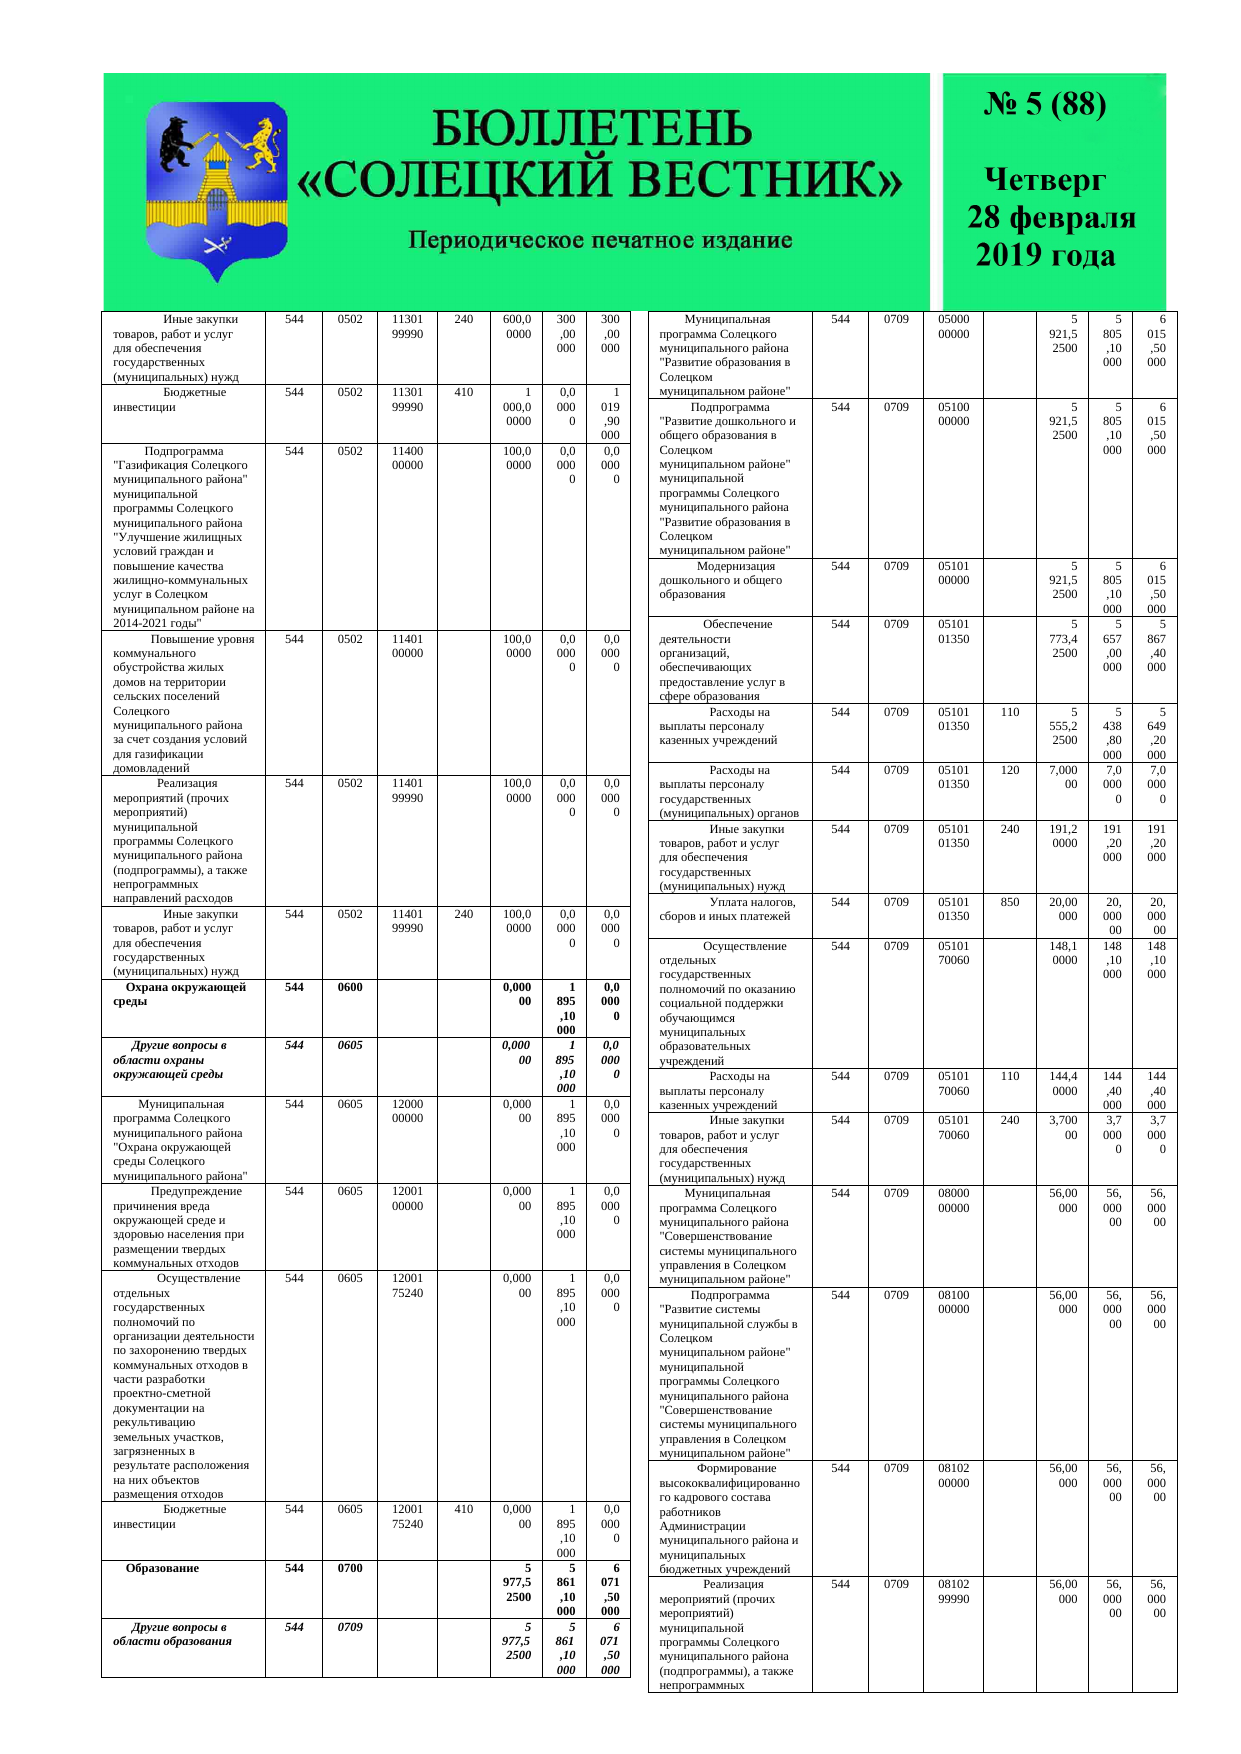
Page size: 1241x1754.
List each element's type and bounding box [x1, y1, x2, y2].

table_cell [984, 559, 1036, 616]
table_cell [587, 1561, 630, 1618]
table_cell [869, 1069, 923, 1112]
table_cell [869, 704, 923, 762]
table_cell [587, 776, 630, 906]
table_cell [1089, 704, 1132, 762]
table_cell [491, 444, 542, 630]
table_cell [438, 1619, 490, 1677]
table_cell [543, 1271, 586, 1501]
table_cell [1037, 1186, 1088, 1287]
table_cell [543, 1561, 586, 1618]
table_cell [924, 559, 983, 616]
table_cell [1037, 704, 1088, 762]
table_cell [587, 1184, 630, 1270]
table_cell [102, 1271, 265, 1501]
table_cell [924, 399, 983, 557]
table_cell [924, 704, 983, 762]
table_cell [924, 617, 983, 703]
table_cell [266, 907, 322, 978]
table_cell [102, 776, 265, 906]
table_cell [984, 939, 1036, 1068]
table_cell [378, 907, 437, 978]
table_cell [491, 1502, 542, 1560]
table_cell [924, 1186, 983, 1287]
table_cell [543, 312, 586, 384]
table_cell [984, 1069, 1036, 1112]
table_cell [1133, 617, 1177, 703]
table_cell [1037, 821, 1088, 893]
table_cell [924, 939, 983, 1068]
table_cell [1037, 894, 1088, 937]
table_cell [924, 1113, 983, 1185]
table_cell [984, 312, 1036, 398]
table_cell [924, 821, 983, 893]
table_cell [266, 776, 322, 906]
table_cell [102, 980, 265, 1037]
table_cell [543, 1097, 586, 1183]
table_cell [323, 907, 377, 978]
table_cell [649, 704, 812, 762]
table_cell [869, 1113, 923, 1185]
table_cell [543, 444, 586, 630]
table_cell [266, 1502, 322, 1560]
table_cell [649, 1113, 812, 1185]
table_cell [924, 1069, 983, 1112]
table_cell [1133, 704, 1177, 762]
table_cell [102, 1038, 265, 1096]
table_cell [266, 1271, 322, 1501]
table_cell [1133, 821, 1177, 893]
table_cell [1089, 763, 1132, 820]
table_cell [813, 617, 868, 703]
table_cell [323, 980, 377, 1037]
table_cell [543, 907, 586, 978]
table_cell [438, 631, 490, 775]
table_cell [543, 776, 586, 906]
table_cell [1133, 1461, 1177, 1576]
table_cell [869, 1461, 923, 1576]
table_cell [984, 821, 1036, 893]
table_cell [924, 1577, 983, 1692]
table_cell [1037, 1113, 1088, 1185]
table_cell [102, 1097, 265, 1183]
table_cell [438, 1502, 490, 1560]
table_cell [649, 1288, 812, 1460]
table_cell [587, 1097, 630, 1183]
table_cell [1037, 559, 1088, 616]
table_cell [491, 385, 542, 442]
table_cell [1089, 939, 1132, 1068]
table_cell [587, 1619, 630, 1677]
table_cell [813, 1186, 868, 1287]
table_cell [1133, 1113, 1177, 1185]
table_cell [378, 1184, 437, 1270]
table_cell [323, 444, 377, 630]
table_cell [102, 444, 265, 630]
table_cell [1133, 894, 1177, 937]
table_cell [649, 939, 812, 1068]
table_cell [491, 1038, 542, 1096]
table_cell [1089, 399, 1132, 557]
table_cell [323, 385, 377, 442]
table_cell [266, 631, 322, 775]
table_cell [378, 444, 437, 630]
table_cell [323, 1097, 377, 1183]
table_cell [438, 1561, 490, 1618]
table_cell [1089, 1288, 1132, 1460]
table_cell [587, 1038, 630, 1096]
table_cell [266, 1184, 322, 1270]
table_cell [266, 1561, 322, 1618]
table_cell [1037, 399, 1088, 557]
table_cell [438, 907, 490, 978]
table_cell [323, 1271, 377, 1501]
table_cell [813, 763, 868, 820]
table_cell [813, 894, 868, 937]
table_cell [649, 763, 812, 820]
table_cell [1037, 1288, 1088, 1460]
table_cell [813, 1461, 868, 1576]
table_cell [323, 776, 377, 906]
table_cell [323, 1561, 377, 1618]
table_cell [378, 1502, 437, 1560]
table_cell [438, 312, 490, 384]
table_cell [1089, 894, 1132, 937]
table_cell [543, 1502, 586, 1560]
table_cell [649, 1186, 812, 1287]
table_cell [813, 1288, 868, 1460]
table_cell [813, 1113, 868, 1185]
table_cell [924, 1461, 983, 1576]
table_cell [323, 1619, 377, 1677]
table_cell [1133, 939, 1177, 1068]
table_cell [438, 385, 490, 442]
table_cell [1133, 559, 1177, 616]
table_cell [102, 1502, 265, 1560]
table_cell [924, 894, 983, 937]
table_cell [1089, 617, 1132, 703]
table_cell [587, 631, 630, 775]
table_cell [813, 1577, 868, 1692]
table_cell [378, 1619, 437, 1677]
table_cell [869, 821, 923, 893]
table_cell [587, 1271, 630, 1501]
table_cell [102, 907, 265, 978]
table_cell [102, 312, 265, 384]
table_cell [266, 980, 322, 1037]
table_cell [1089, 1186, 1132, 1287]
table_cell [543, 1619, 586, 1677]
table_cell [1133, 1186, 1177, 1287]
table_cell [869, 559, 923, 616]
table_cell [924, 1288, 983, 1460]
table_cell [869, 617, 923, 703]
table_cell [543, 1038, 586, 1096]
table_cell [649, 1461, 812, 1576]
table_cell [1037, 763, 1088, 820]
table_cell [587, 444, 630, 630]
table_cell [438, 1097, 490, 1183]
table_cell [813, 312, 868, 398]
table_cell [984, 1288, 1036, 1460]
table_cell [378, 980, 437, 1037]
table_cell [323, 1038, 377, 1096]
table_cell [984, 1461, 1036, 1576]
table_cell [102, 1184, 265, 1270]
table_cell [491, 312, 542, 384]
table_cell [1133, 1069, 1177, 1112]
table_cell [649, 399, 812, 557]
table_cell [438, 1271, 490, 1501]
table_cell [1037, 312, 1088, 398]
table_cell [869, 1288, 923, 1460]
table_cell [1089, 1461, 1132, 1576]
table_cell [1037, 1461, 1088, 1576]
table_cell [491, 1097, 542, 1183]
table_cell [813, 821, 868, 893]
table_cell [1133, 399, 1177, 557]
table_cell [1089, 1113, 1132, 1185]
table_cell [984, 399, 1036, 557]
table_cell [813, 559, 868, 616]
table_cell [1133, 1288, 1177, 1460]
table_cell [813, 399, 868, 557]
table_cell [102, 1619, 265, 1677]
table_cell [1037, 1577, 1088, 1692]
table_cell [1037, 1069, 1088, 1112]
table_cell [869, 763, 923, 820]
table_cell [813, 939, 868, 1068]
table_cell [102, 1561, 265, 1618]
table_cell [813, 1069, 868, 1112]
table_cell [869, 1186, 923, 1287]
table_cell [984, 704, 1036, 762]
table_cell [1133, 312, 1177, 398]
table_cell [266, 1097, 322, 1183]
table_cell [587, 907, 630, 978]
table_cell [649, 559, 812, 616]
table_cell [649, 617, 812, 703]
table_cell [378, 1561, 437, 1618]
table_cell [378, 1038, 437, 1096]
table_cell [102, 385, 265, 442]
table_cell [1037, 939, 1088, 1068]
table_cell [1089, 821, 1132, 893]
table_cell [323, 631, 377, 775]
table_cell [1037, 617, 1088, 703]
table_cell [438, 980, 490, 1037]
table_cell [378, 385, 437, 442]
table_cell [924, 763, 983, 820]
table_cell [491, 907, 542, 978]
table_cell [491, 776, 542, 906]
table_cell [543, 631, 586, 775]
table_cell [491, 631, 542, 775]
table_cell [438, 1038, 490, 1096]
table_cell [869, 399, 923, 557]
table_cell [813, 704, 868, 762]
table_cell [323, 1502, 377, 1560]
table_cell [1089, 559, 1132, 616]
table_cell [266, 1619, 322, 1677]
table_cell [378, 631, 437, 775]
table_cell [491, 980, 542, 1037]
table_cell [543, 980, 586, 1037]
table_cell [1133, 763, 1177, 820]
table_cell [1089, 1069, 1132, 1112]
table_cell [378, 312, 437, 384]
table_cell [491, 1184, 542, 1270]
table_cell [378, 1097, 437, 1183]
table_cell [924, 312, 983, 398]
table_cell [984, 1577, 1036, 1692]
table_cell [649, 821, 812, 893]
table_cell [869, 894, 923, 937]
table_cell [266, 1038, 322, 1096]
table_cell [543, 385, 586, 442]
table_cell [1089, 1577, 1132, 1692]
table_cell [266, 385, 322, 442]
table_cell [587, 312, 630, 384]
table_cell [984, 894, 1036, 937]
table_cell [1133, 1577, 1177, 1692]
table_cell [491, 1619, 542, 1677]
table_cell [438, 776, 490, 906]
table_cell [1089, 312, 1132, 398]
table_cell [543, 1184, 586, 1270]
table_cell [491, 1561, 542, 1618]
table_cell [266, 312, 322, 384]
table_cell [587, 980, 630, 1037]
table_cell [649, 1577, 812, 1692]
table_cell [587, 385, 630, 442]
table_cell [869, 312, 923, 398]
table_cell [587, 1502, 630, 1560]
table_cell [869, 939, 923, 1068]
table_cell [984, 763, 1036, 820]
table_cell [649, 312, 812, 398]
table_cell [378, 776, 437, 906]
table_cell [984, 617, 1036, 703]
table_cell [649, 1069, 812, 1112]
picture [103, 73, 1167, 311]
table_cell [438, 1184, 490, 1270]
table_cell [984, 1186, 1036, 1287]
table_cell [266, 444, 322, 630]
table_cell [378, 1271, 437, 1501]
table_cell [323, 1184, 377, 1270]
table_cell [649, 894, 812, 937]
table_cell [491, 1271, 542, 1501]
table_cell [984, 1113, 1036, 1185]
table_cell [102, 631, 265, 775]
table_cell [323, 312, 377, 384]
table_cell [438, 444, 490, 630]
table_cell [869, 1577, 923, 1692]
